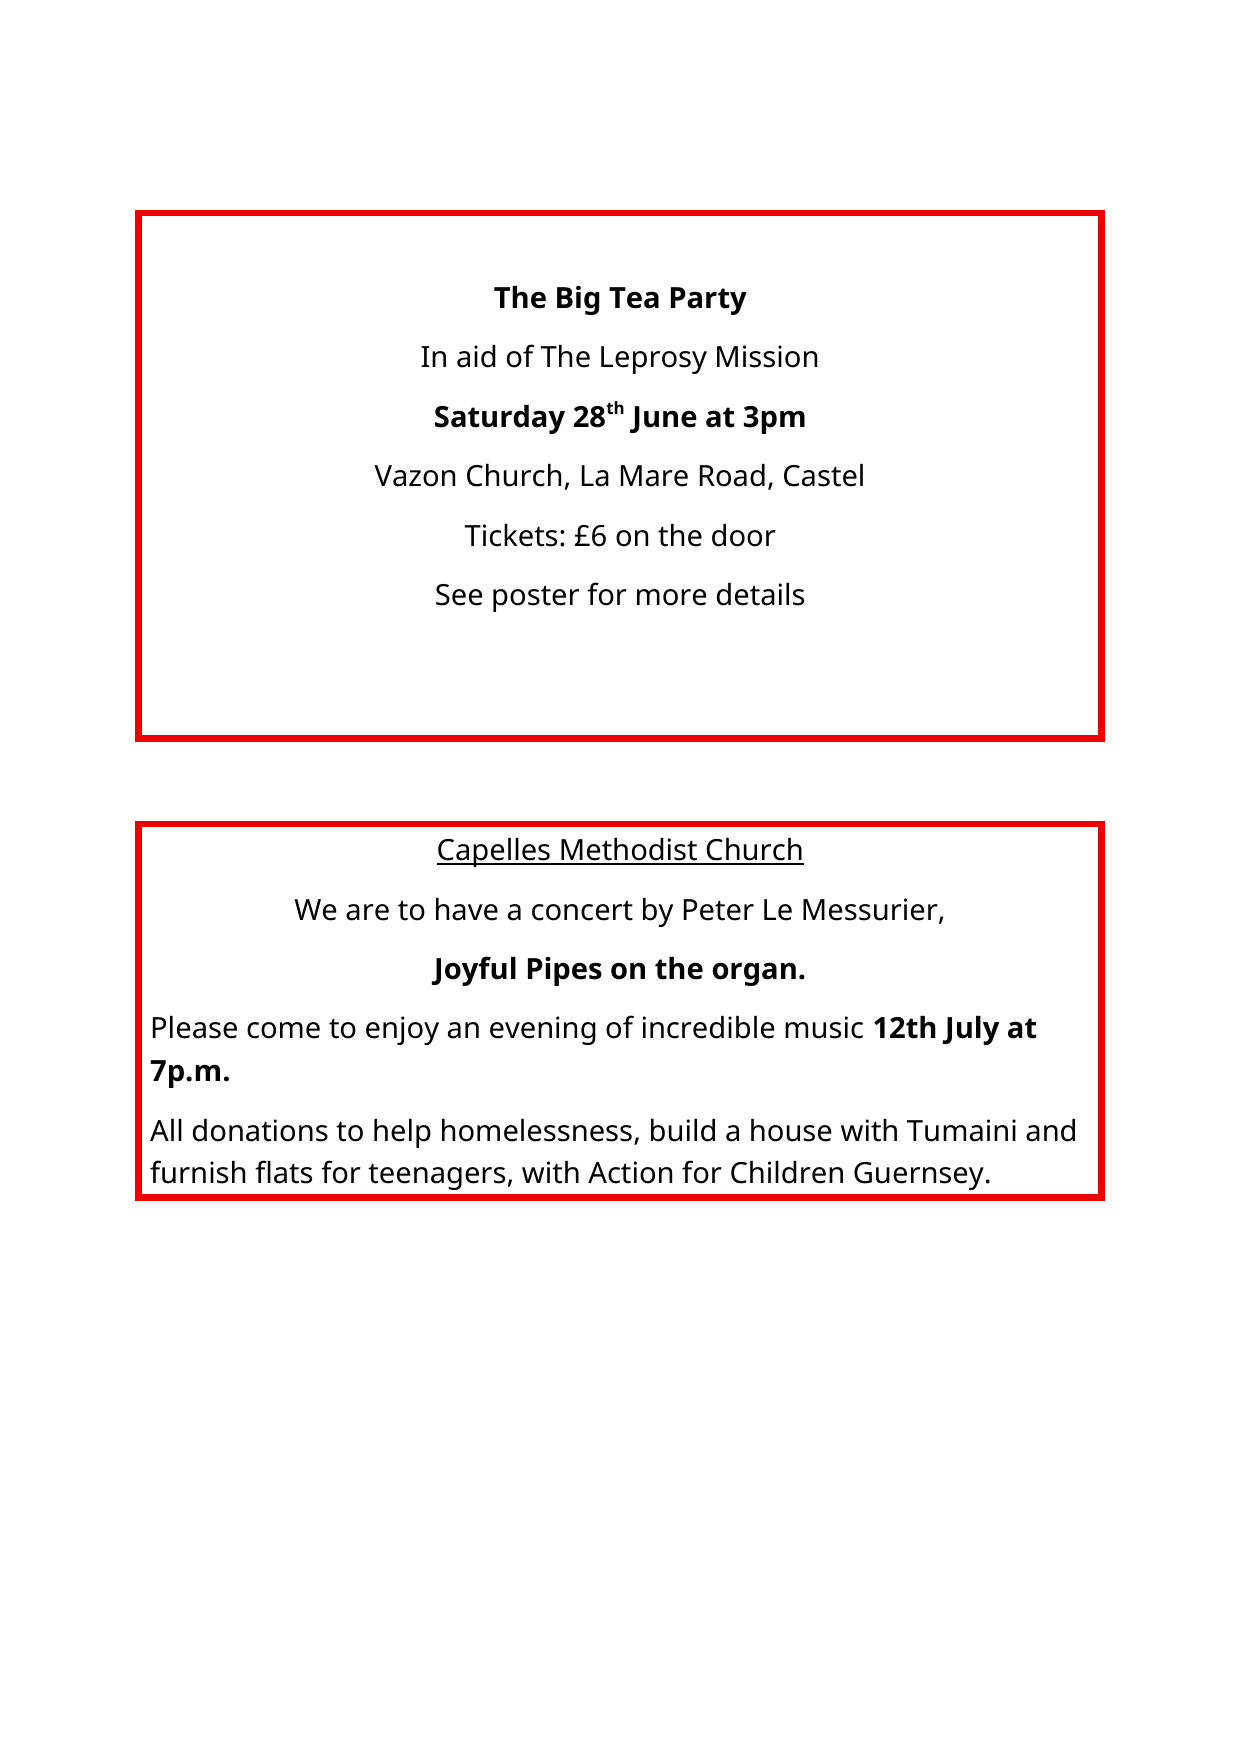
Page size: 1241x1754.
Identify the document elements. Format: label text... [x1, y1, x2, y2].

text See poster for more details [142, 566, 1098, 614]
text Please come to enjoy an evening of incredible music 12th July at 7p.m. [142, 999, 1098, 1090]
text We are to have a concert by Peter Le Messurier, [142, 880, 1098, 928]
text The Big Tea Party [142, 269, 1098, 317]
text All donations to help homelessness, build a house with Tumaini and furnish flats for teenagers, with Action for Children Guernsey. [142, 1102, 1098, 1194]
text Capelles Methodist Church [142, 827, 1098, 869]
text Saturday 28th June at 3pm [142, 388, 1098, 436]
text Vazon Church, La Mare Road, Castel [142, 447, 1098, 495]
text Joyful Pipes on the organ. [142, 940, 1098, 988]
text Tickets: £6 on the door [142, 507, 1098, 555]
text In aid of The Leprosy Mission [142, 328, 1098, 376]
